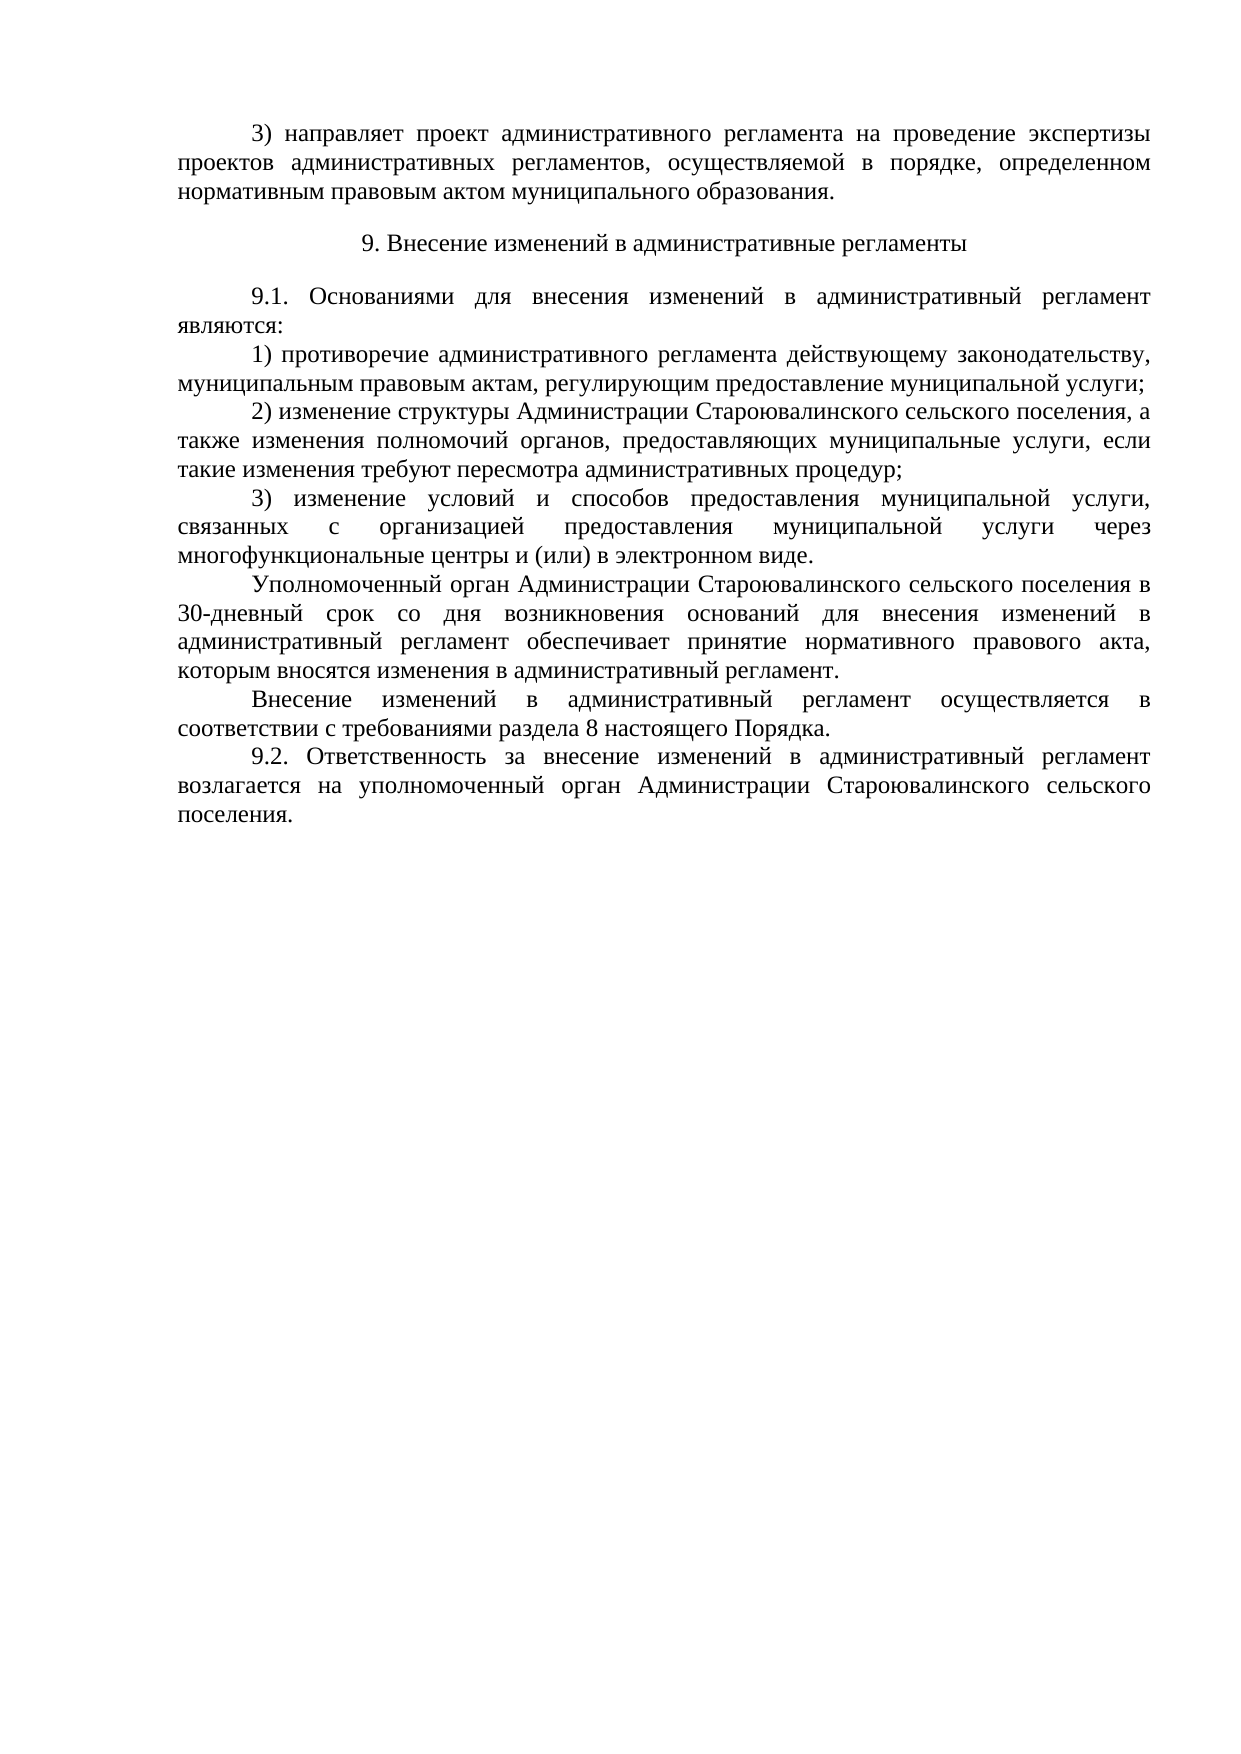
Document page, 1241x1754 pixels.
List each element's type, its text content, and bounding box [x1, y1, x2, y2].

text 3) изменение условий и способов предоставления муниципальной услуги, связанных с организацией предоставления муниципальной услуги через многофункциональные центры и (или) в электронном виде. [177, 483, 1152, 569]
text 2) изменение структуры Администрации Староювалинского сельского поселения, а также изменения полномочий органов, предоставляющих муниципальные услуги, если такие изменения требуют пересмотра административных процедур; [177, 396, 1152, 483]
text 1) противоречие административного регламента действующему законодательству, муниципальным правовым актам, регулирующим предоставление муниципальной услуги; [177, 339, 1152, 396]
text 9.2. Ответственность за внесение изменений в административный регламент возлагается на уполномоченный орган Администрации Староювалинского сельского поселения. [177, 741, 1152, 828]
text Уполномоченный орган Администрации Староювалинского сельского поселения в 30-дневный срок со дня возникновения оснований для внесения изменений в административный регламент обеспечивает принятие нормативного правового акта, которым вносятся изменения в административный регламент. [177, 569, 1152, 684]
text 3) направляет проект административного регламента на проведение экспертизы проектов административных регламентов, осуществляемой в порядке, определенном нормативным правовым актом муниципального образования. [177, 118, 1152, 204]
text 9. Внесение изменений в административные регламенты [177, 228, 1152, 257]
text Внесение изменений в административный регламент осуществляется в соответствии с требованиями раздела 8 настоящего Порядка. [177, 684, 1152, 741]
text 9.1. Основаниями для внесения изменений в административный регламент являются: [177, 281, 1152, 339]
